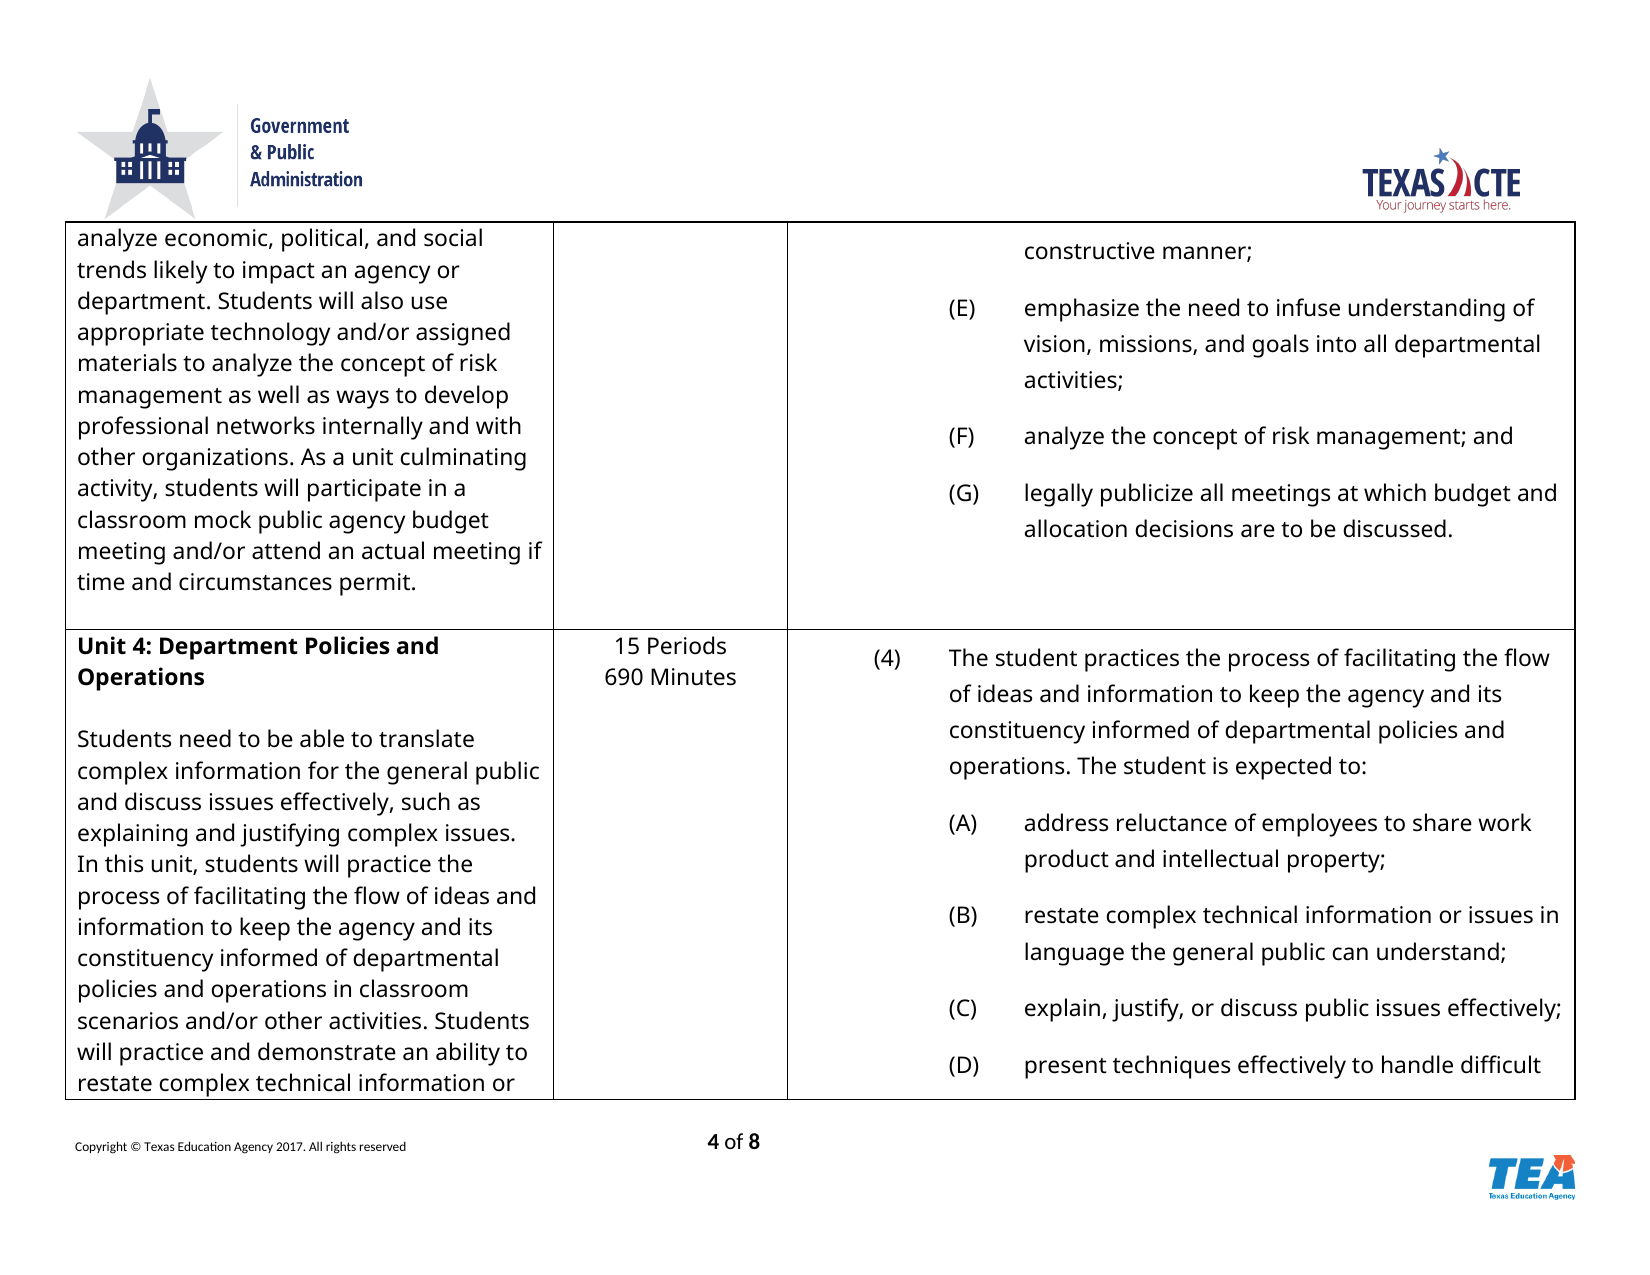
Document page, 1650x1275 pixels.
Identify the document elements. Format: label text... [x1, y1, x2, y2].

picture [1346, 138, 1537, 221]
table_cell [554, 630, 787, 1098]
picture [1488, 1155, 1575, 1200]
table_cell [66, 630, 553, 1098]
table_cell [554, 223, 787, 629]
table_cell [66, 223, 553, 629]
picture [75, 75, 380, 221]
